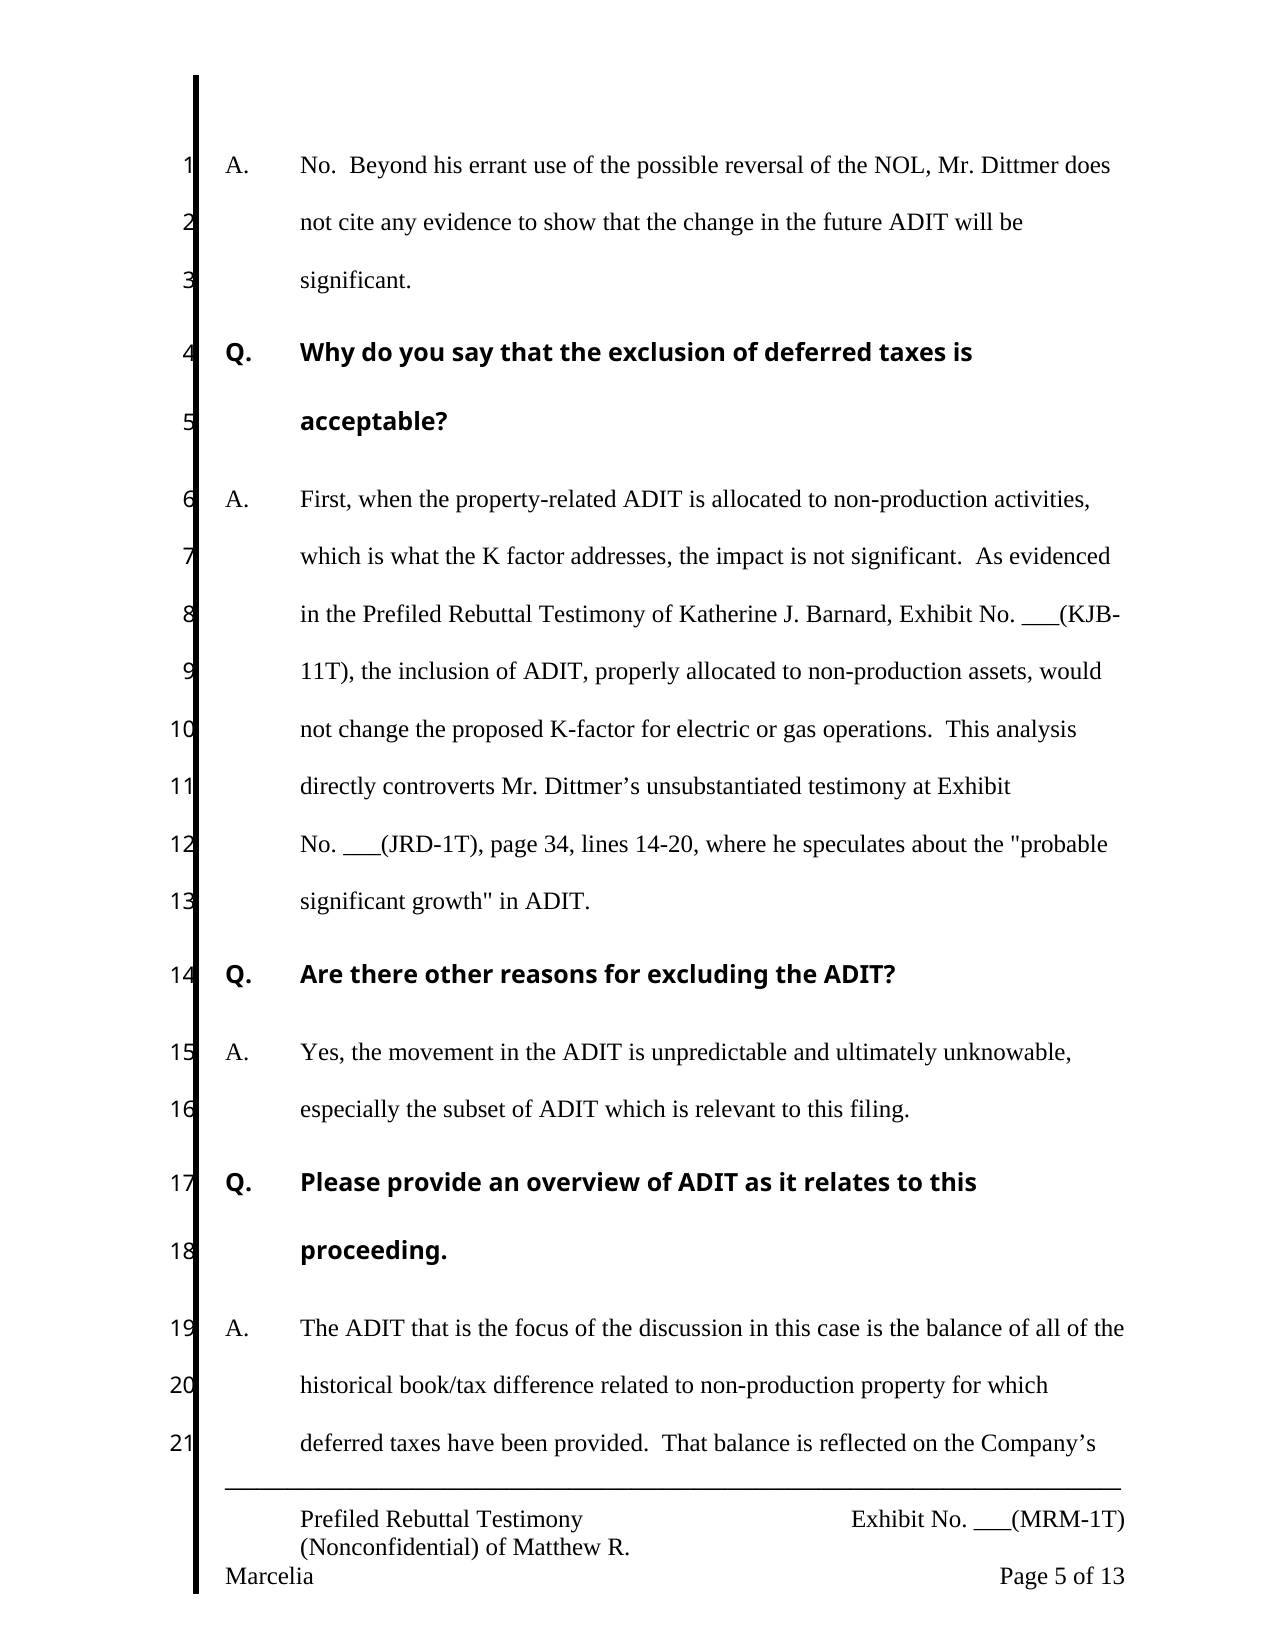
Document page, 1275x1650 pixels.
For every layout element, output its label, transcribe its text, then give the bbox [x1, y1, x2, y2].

text A. First, when the property-related ADIT is allocated to non-production activities, which is what the K factor addresses, the impact is not significant. As evidenced in the Prefiled Rebuttal Testimony of Katherine J. Barnard, Exhibit No. ___(KJB-11T), the inclusion of ADIT, properly allocated to non-production assets, would not change the proposed K-factor for electric or gas operations. This analysis directly controverts Mr. Dittmer’s unsubstantiated testimony at Exhibit No. ___(JRD-1T), page 34, lines 14-20, where he speculates about the "probable significant growth" in ADIT. [225, 484, 1125, 915]
text Q. Why do you say that the exclusion of deferred taxes is acceptable? [225, 335, 1125, 437]
text A. Yes, the movement in the ADIT is unpredictable and ultimately unknowable, especially the subset of ADIT which is relevant to this filing. [225, 1037, 1125, 1123]
text A. No. Beyond his errant use of the possible reversal of the NOL, Mr. Dittmer does not cite any evidence to show that the change in the future ADIT will be significant. [225, 150, 1125, 294]
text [225, 1313, 1125, 1457]
text Q. Are there other reasons for excluding the ADIT? [225, 956, 1125, 990]
text Q. Please provide an overview of ADIT as it relates to this proceeding. [225, 1164, 1125, 1267]
